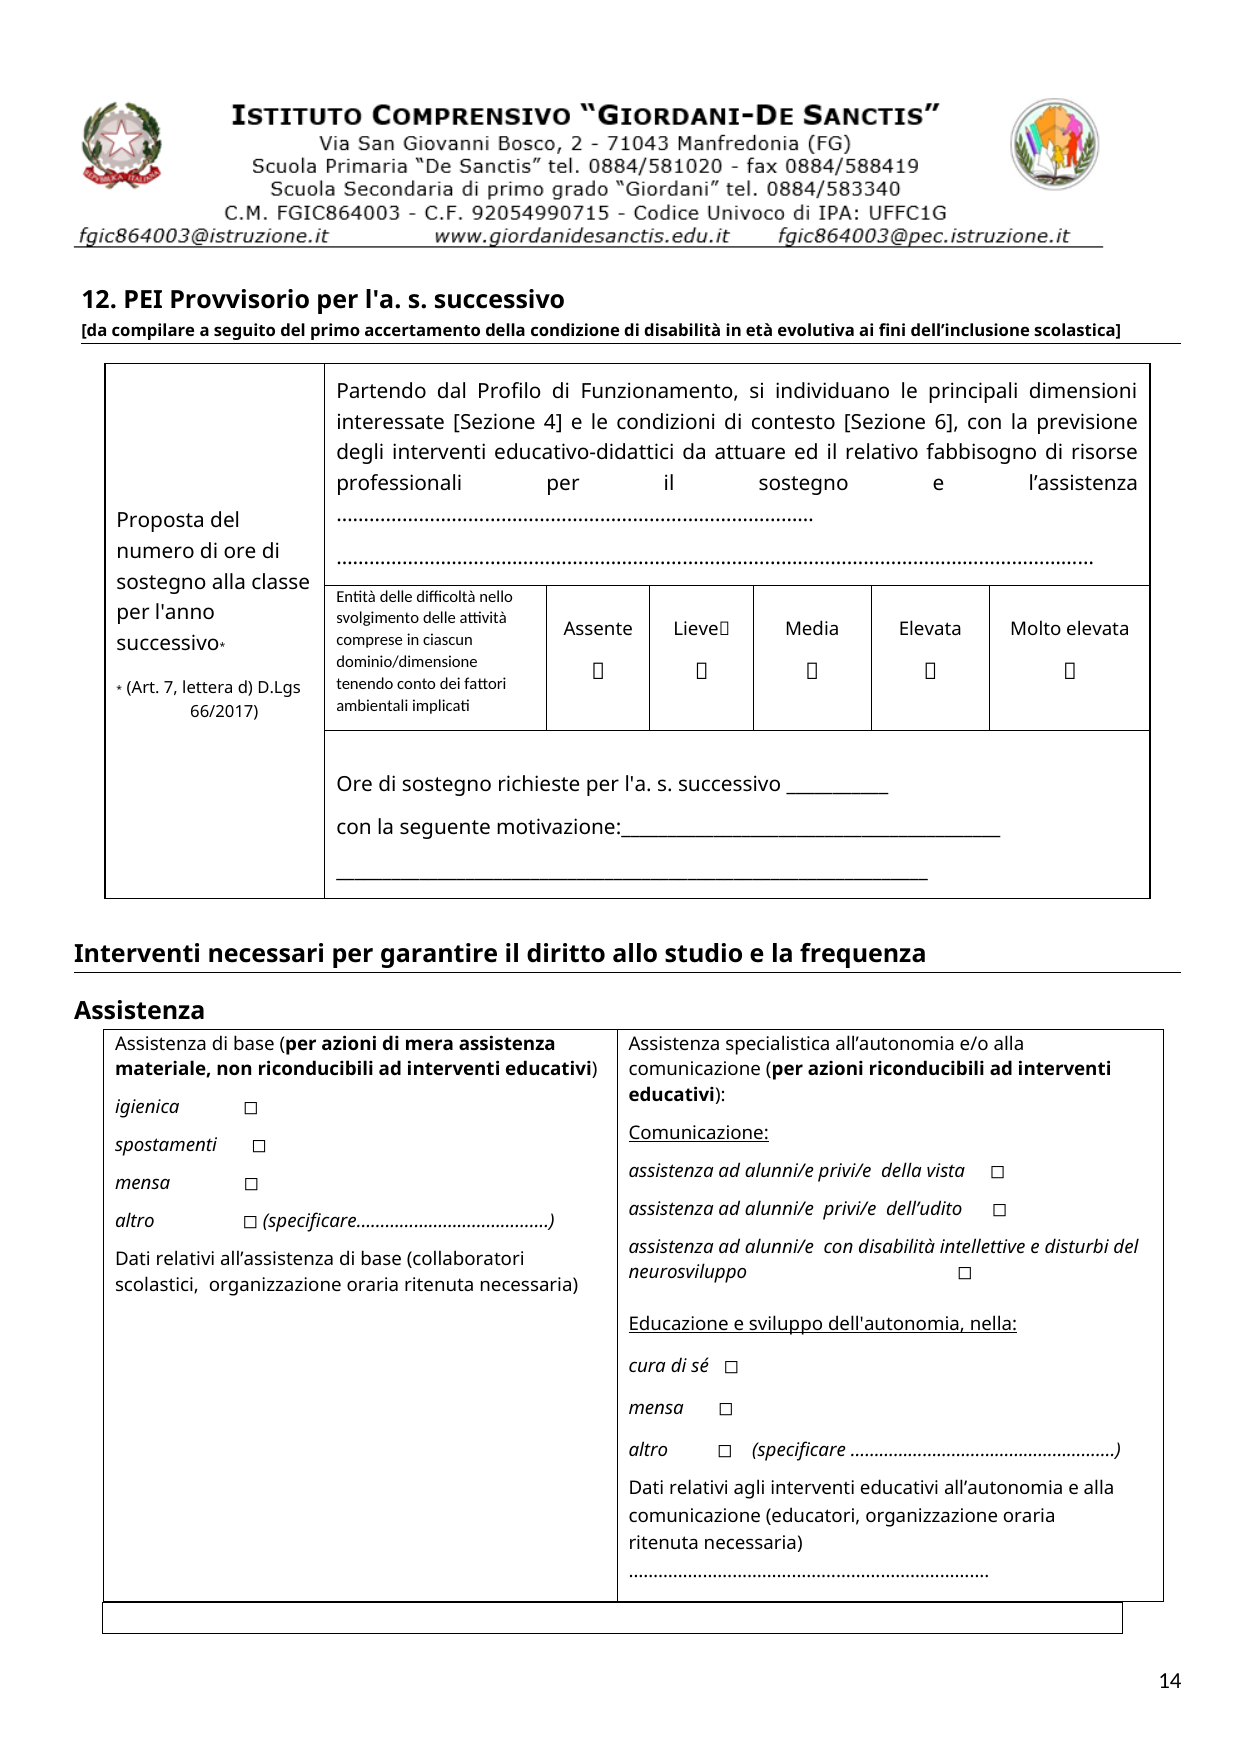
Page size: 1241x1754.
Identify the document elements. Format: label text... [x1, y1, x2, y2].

picture [73, 73, 1112, 254]
subtitle Interventi necessari per garantire il diritto allo studio e la frequenza [74, 936, 1181, 972]
table_header Proposta del numero di ore di sostegno alla classe per l'anno successivo* * (Art. 7, lettera d) D.Lgs 66/2017) [106, 364, 324, 898]
table_cell Assente  [547, 586, 649, 730]
table_cell Entità delle difficoltà nello svolgimento delle attività comprese in ciascun dominio/dimensione tenendo conto dei fattori ambientali implicati [325, 586, 546, 730]
table_header Assistenza di base (per azioni di mera assistenza materiale, non riconducibili ad interventi educativi) igienica ◻ spostamenti ◻ mensa ◻ altro ◻ (specificare………………………………….) Dati relativi all’assistenza di base (collaboratori scolastici, organizzazione oraria ritenuta necessaria) [104, 1030, 617, 1601]
text Assistenza [74, 992, 1181, 1026]
table_cell Ore di sostegno richieste per l'a. s. successivo ___________ con la seguente motivazione:_________________________________________ ________________________________________________________________ [325, 731, 1149, 898]
table_header Partendo dal Profilo di Funzionamento, si individuano le principali dimensioni interessate [Sezione 4] e le condizioni di contesto [Sezione 6], con la previsione degli interventi educativo-didattici da attuare ed il relativo fabbisogno di risorse professionali per il sostegno e l’assistenza …………………………………………………………………………… ………………………………………………………………………………………………………………………… [325, 364, 1149, 585]
table_header Assistenza specialistica all’autonomia e/o alla comunicazione (per azioni riconducibili ad interventi educativi): Comunicazione: assistenza ad alunni/e privi/e della vista ◻ assistenza ad alunni/e privi/e dell’udito ◻ assistenza ad alunni/e con disabilità intellettive e disturbi del neurosviluppo ◻ Educazione e sviluppo dell'autonomia, nella: cura di sé ◻ mensa ◻ altro ◻ (specificare ……………………………………………….) Dati relativi agli interventi educativi all’autonomia e alla comunicazione (educatori, organizzazione oraria ritenuta necessaria)………………………………………………………………. [618, 1030, 1163, 1601]
table_cell Media  [754, 586, 871, 730]
table_cell Elevata  [872, 586, 989, 730]
subtitle [da compilare a seguito del primo accertamento della condizione di disabilità in età evolutiva ai fini dell’inclusione scolastica] [81, 318, 1181, 343]
table_cell Molto elevata  [990, 586, 1149, 730]
subtitle 12. PEI Provvisorio per l'a. s. successivo [81, 282, 1181, 316]
table_cell Lieve  [650, 586, 753, 730]
